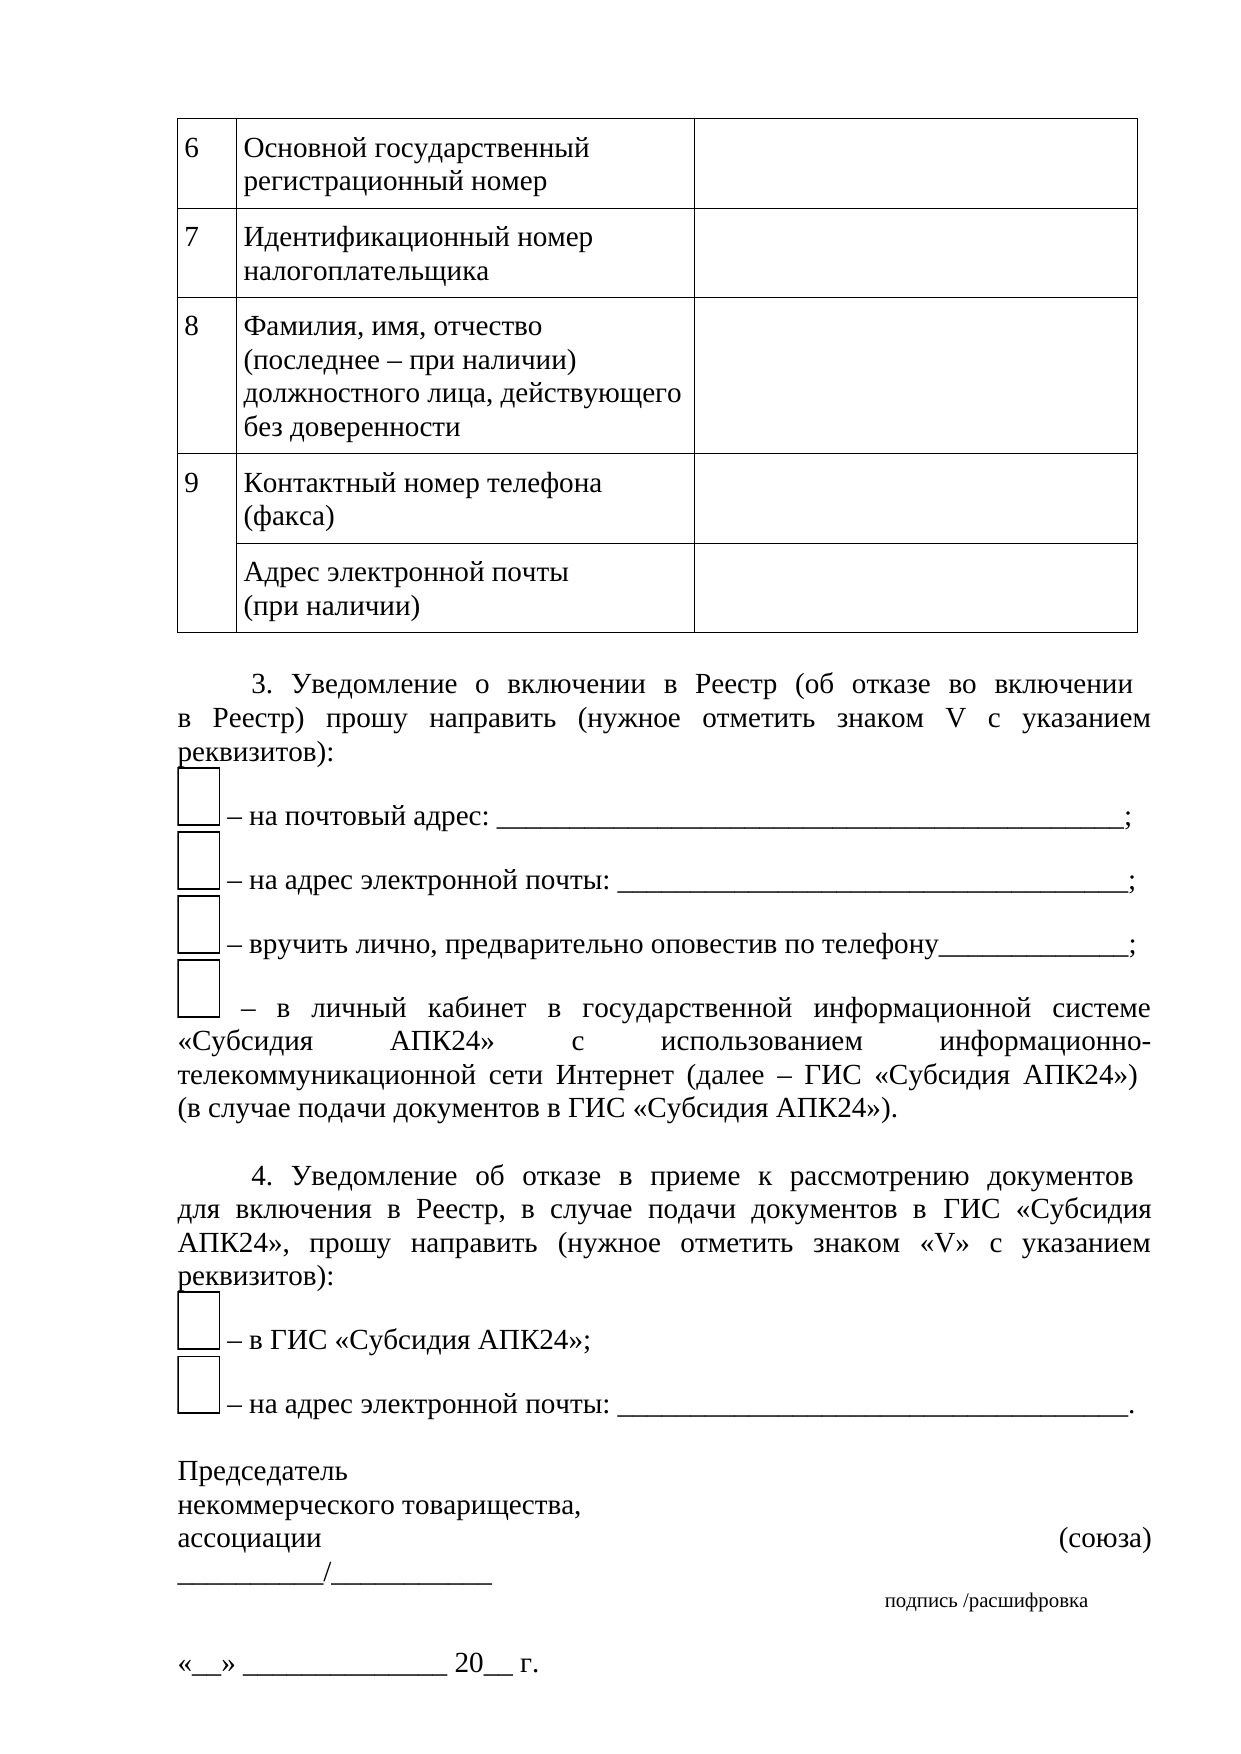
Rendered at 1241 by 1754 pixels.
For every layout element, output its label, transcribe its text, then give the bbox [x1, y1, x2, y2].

table_cell [695, 454, 1137, 543]
table_cell [695, 119, 1137, 207]
text 3. Уведомление о включении в Реестр (об отказе во включении в Реестр) прошу направить (нужное отметить знаком V с указанием реквизитов): [177, 667, 1152, 767]
text «__» ______________ 20__ г. [177, 1645, 1152, 1679]
text – на адрес электронной почты: ___________________________________. [177, 1356, 1152, 1420]
picture [177, 1291, 220, 1350]
text – на почтовый адрес: ___________________________________________; [177, 767, 1152, 831]
table_cell 6 [178, 119, 236, 207]
text ассоциации (союза) __________/___________ [177, 1521, 1152, 1588]
text – в личный кабинет в государственной информационной системе «Субсидия АПК24» с использованием информационно-телекоммуникационной сети Интернет (далее – ГИС «Субсидия АПК24») (в случае подачи документов в ГИС «Субсидия АПК24»). [177, 959, 1152, 1124]
table_cell 9 [178, 454, 236, 632]
text – вручить лично, предварительно оповестив по телефону_____________; [177, 895, 1152, 959]
table_cell [695, 544, 1137, 632]
text некоммерческого товарищества, [177, 1487, 1152, 1521]
table_cell 8 [178, 298, 236, 453]
table_cell [695, 209, 1137, 297]
picture [177, 831, 220, 890]
text 4. Уведомление об отказе в приеме к рассмотрению документов для включения в Реестр, в случае подачи документов в ГИС «Субсидия АПК24», прошу направить (нужное отметить знаком «V» с указанием реквизитов): [177, 1158, 1152, 1292]
table_cell Фамилия, имя, отчество (последнее – при наличии) должностного лица, действующего без доверенности [237, 298, 694, 453]
picture [177, 959, 220, 1018]
text Председатель [177, 1453, 1152, 1487]
table_cell Идентификационный номер налогоплательщика [237, 209, 694, 297]
picture [177, 895, 220, 954]
table_cell 7 [178, 209, 236, 297]
text – в ГИС «Субсидия АПК24»; [177, 1292, 1152, 1356]
text – на адрес электронной почты: ___________________________________; [177, 831, 1152, 895]
picture [177, 767, 220, 826]
table_cell Контактный номер телефона (факса) [237, 454, 694, 543]
table_cell Основной государственный регистрационный номер [237, 119, 694, 207]
table_cell [695, 298, 1137, 453]
table_cell Адрес электронной почты (при наличии) [237, 544, 694, 632]
text подпись /расшифровка [177, 1588, 1152, 1612]
picture [177, 1356, 220, 1414]
